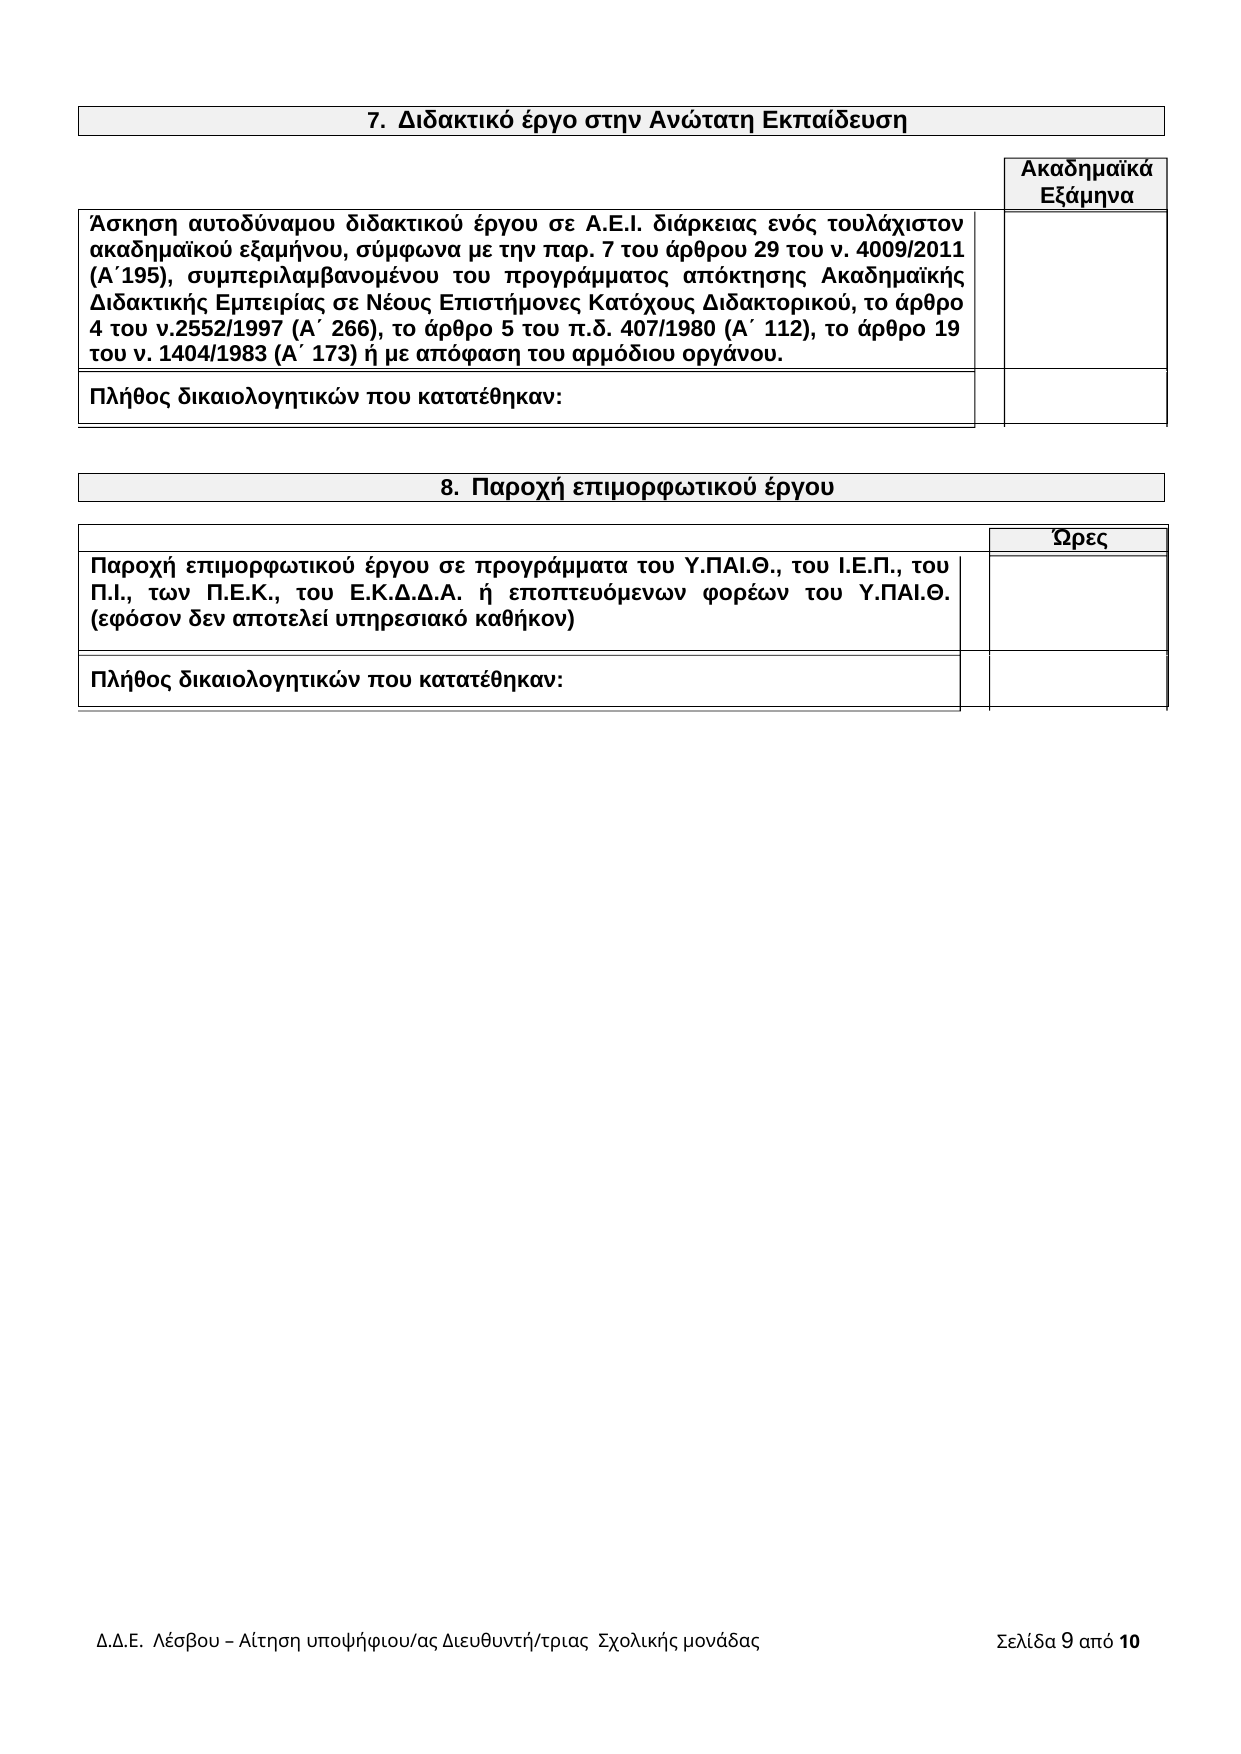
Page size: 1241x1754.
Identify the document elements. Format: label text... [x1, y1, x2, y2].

table_header 7. Διδακτικό έργο στην Ανώτατη Εκπαίδευση [79, 107, 1164, 135]
table_header Ώρες [79, 525, 1168, 551]
table_header 8. Παροχή επιμορφωτικού έργου [79, 474, 1164, 501]
table_cell Πλήθος δικαιολογητικών που κατατέθηκαν: [79, 369, 1167, 423]
table_header Ακαδημαϊκά Εξάμηνα [78, 155, 1168, 208]
table_cell Πλήθος δικαιολογητικών που κατατέθηκαν: [79, 651, 1168, 706]
table_cell Παροχή επιμορφωτικού έργου σε προγράμματα του Υ.ΠΑΙ.Θ., του Ι.Ε.Π., του Π.Ι., των Π.Ε.Κ., του Ε.Κ.Δ.Δ.Α. ή εποπτευόμενων φορέων του Υ.ΠΑΙ.Θ. (εφόσον δεν αποτελεί υπηρεσιακό καθήκον) [79, 552, 1168, 650]
table_cell Άσκηση αυτοδύναμου διδακτικού έργου σε Α.Ε.Ι. διάρκειας ενός τουλάχιστον ακαδημαϊκού εξαμήνου, σύμφωνα με την παρ. 7 του άρθρου 29 του ν. 4009/2011 (Α΄195), συμπεριλαμβανομένου του προγράμματος απόκτησης Ακαδημαϊκής Διδακτικής Εμπειρίας σε Νέους Επιστήμονες Κατόχους Διδακτορικού, το άρθρο 4 του ν.2552/1997 (Α΄ 266), το άρθρο 5 του π.δ. 407/1980 (Α΄ 112), το άρθρο 19 του ν. 1404/1983 (Α΄ 173) ή με απόφαση του αρμόδιου οργάνου. [79, 210, 1167, 367]
